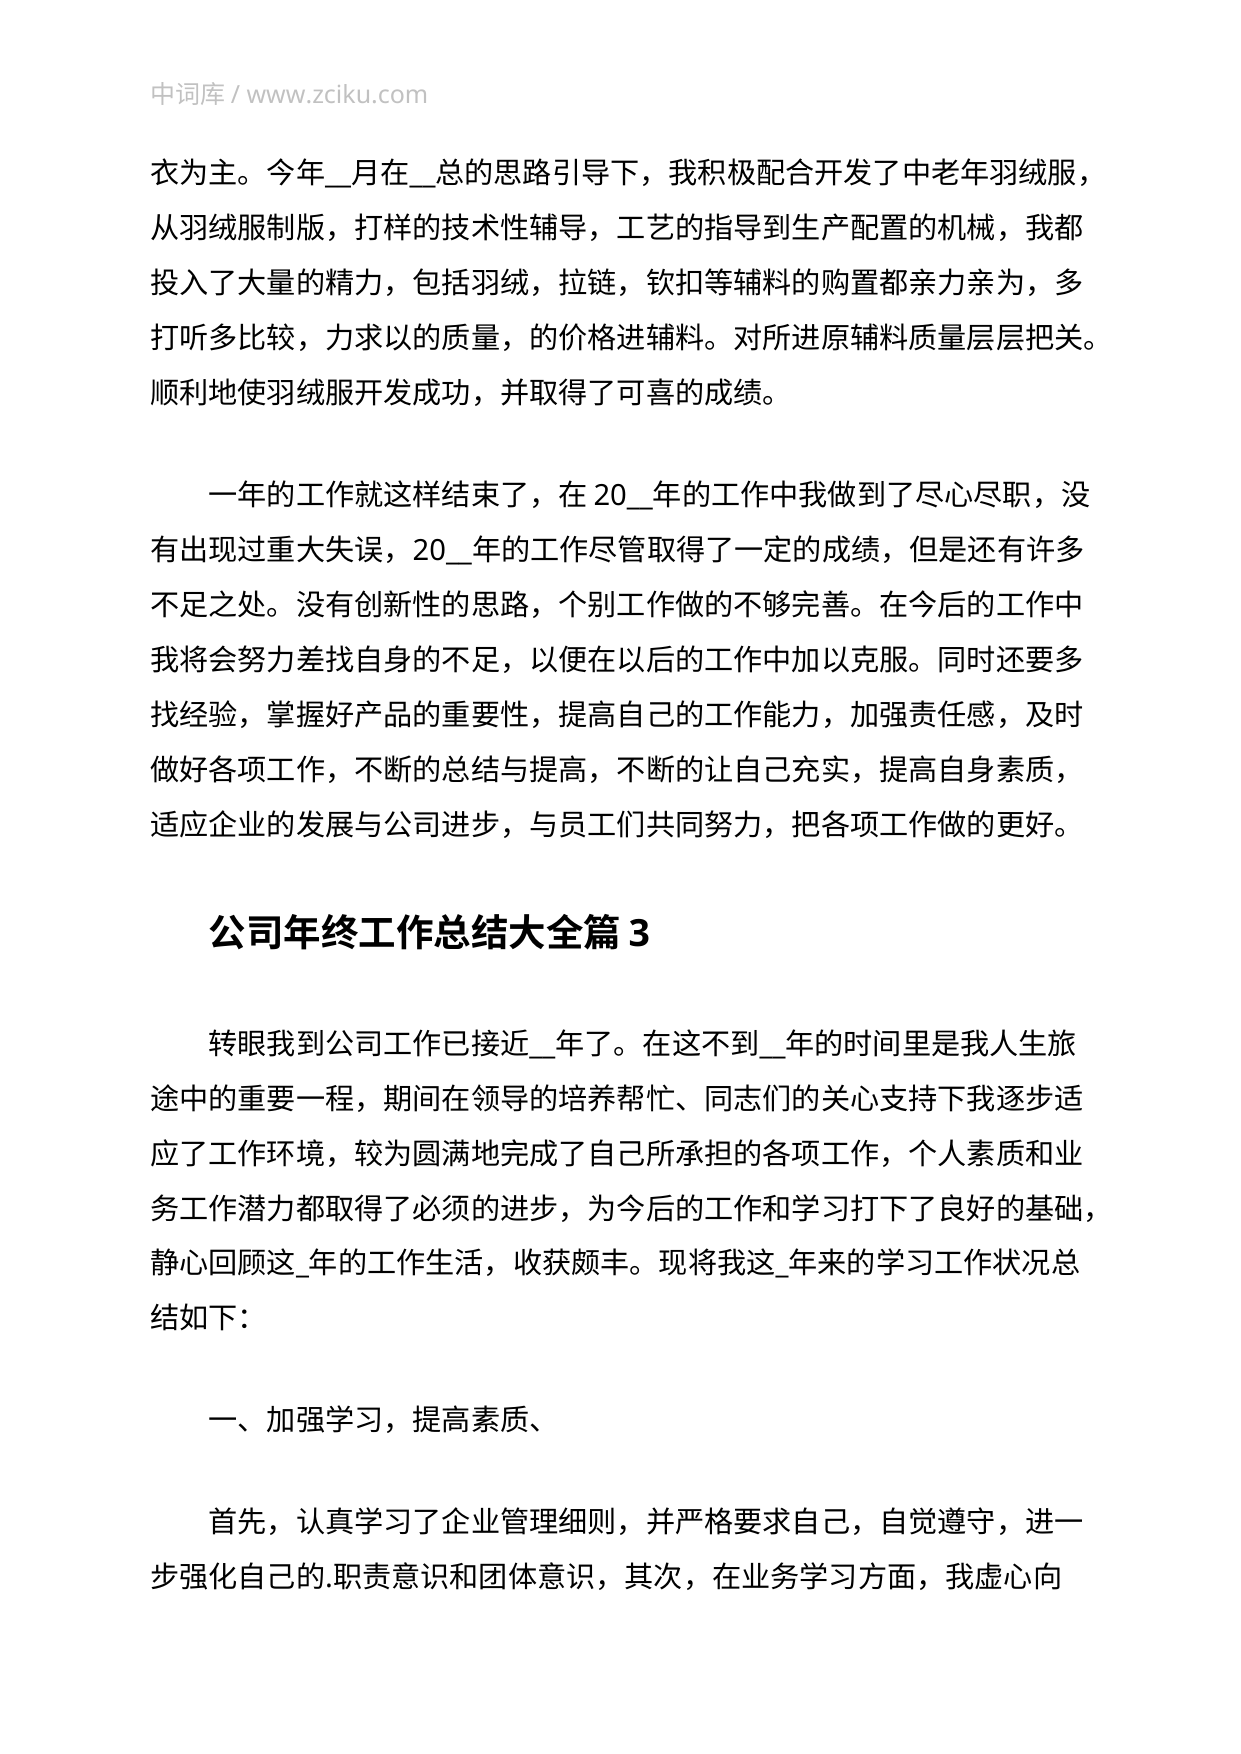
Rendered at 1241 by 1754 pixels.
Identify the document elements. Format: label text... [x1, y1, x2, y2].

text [150, 1499, 1090, 1596]
text 转眼我到公司工作已接近__年了。在这不到__年的时间里是我人生旅途中的重要一程，期间在领导的培养帮忙、同志们的关心支持下我逐步适应了工作环境，较为圆满地完成了自己所承担的各项工作，个人素质和业务工作潜力都取得了必须的进步，为今后的工作和学习打下了良好的基础，静心回顾这_年的工作生活，收获颇丰。现将我这_年来的学习工作状况总结如下： [150, 1020, 1090, 1337]
text 一年的工作就这样结束了，在20__年的工作中我做到了尽心尽职，没有出现过重大失误，20__年的工作尽管取得了一定的成绩，但是还有许多不足之处。没有创新性的思路，个别工作做的不够完善。在今后的工作中我将会努力差找自身的不足，以便在以后的工作中加以克服。同时还要多找经验，掌握好产品的重要性，提高自己的工作能力，加强责任感，及时做好各项工作，不断的总结与提高，不断的让自己充实，提高自身素质，适应企业的发展与公司进步，与员工们共同努力，把各项工作做的更好。 [150, 471, 1090, 843]
text 一、加强学习，提高素质、 [150, 1397, 1090, 1439]
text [150, 150, 1090, 412]
text 公司年终工作总结大全篇3 [150, 903, 1090, 957]
